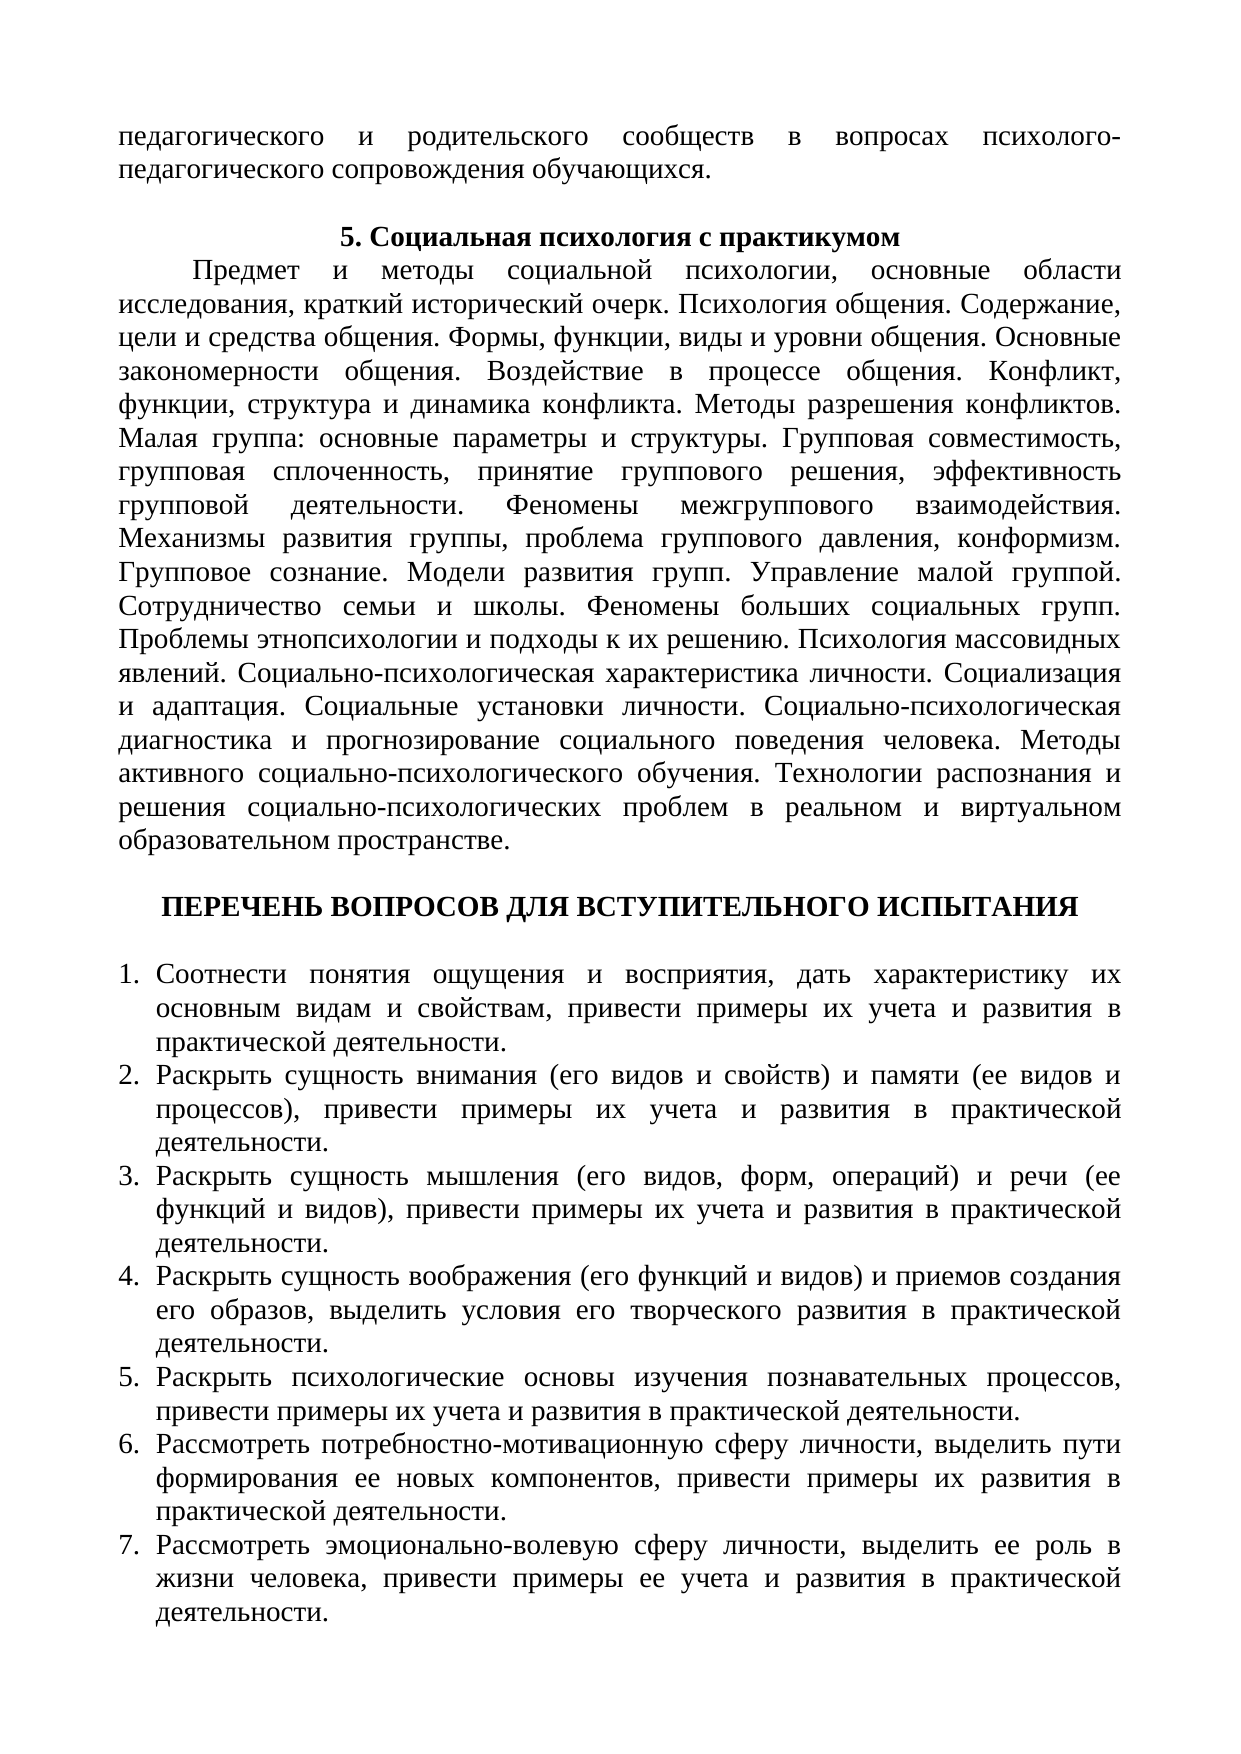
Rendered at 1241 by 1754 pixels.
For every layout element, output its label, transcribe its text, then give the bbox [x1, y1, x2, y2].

list Рассмотреть потребностно-мотивационную сферу личности, выделить пути формирования ее новых компонентов, привести примеры их развития в практической деятельности. [118, 1426, 1122, 1527]
text ПЕРЕЧЕНЬ ВОПРОСОВ ДЛЯ ВСТУПИТЕЛЬНОГО ИСПЫТАНИЯ [118, 889, 1122, 923]
list Раскрыть психологические основы изучения познавательных процессов, привести примеры их учета и развития в практической деятельности. [118, 1359, 1122, 1426]
list Раскрыть сущность воображения (его функций и видов) и приемов создания его образов, выделить условия его творческого развития в практической деятельности. [118, 1258, 1122, 1359]
text Предмет и методы социальной психологии, основные области исследования, краткий исторический очерк. Психология общения. Содержание, цели и средства общения. Формы, функции, виды и уровни общения. Основные закономерности общения. Воздействие в процессе общения. Конфликт, функции, структура и динамика конфликта. Методы разрешения конфликтов. Малая группа: основные параметры и структуры. Групповая совместимость, групповая сплоченность, принятие группового решения, эффективность групповой деятельности. Феномены межгруппового взаимодействия. Механизмы развития группы, проблема группового давления, конформизм. Групповое сознание. Модели развития групп. Управление малой группой. Сотрудничество семьи и школы. Феномены больших социальных групп. Проблемы этнопсихологии и подходы к их решению. Психология массовидных явлений. Социально-психологическая характеристика личности. Социализация и адаптация. Социальные установки личности. Социально-психологическая диагностика и прогнозирование социального поведения человека. Методы активного социально-психологического обучения. Технологии распознания и решения социально-психологических проблем в реальном и виртуальном образовательном пространстве. [118, 252, 1122, 856]
list Раскрыть сущность внимания (его видов и свойств) и памяти (ее видов и процессов), привести примеры их учета и развития в практической деятельности. [118, 1057, 1122, 1158]
list Раскрыть сущность мышления (его видов, форм, операций) и речи (ее функций и видов), привести примеры их учета и развития в практической деятельности. [118, 1158, 1122, 1258]
list Соотнести понятия ощущения и восприятия, дать характеристику их основным видам и свойствам, привести примеры их учета и развития в практической деятельности. [118, 957, 1122, 1057]
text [118, 118, 1122, 185]
list Рассмотреть эмоционально-волевую сферу личности, выделить ее роль в жизни человека, привести примеры ее учета и развития в практической деятельности. [118, 1527, 1122, 1627]
text 5. Социальная психология с практикумом [118, 219, 1122, 252]
